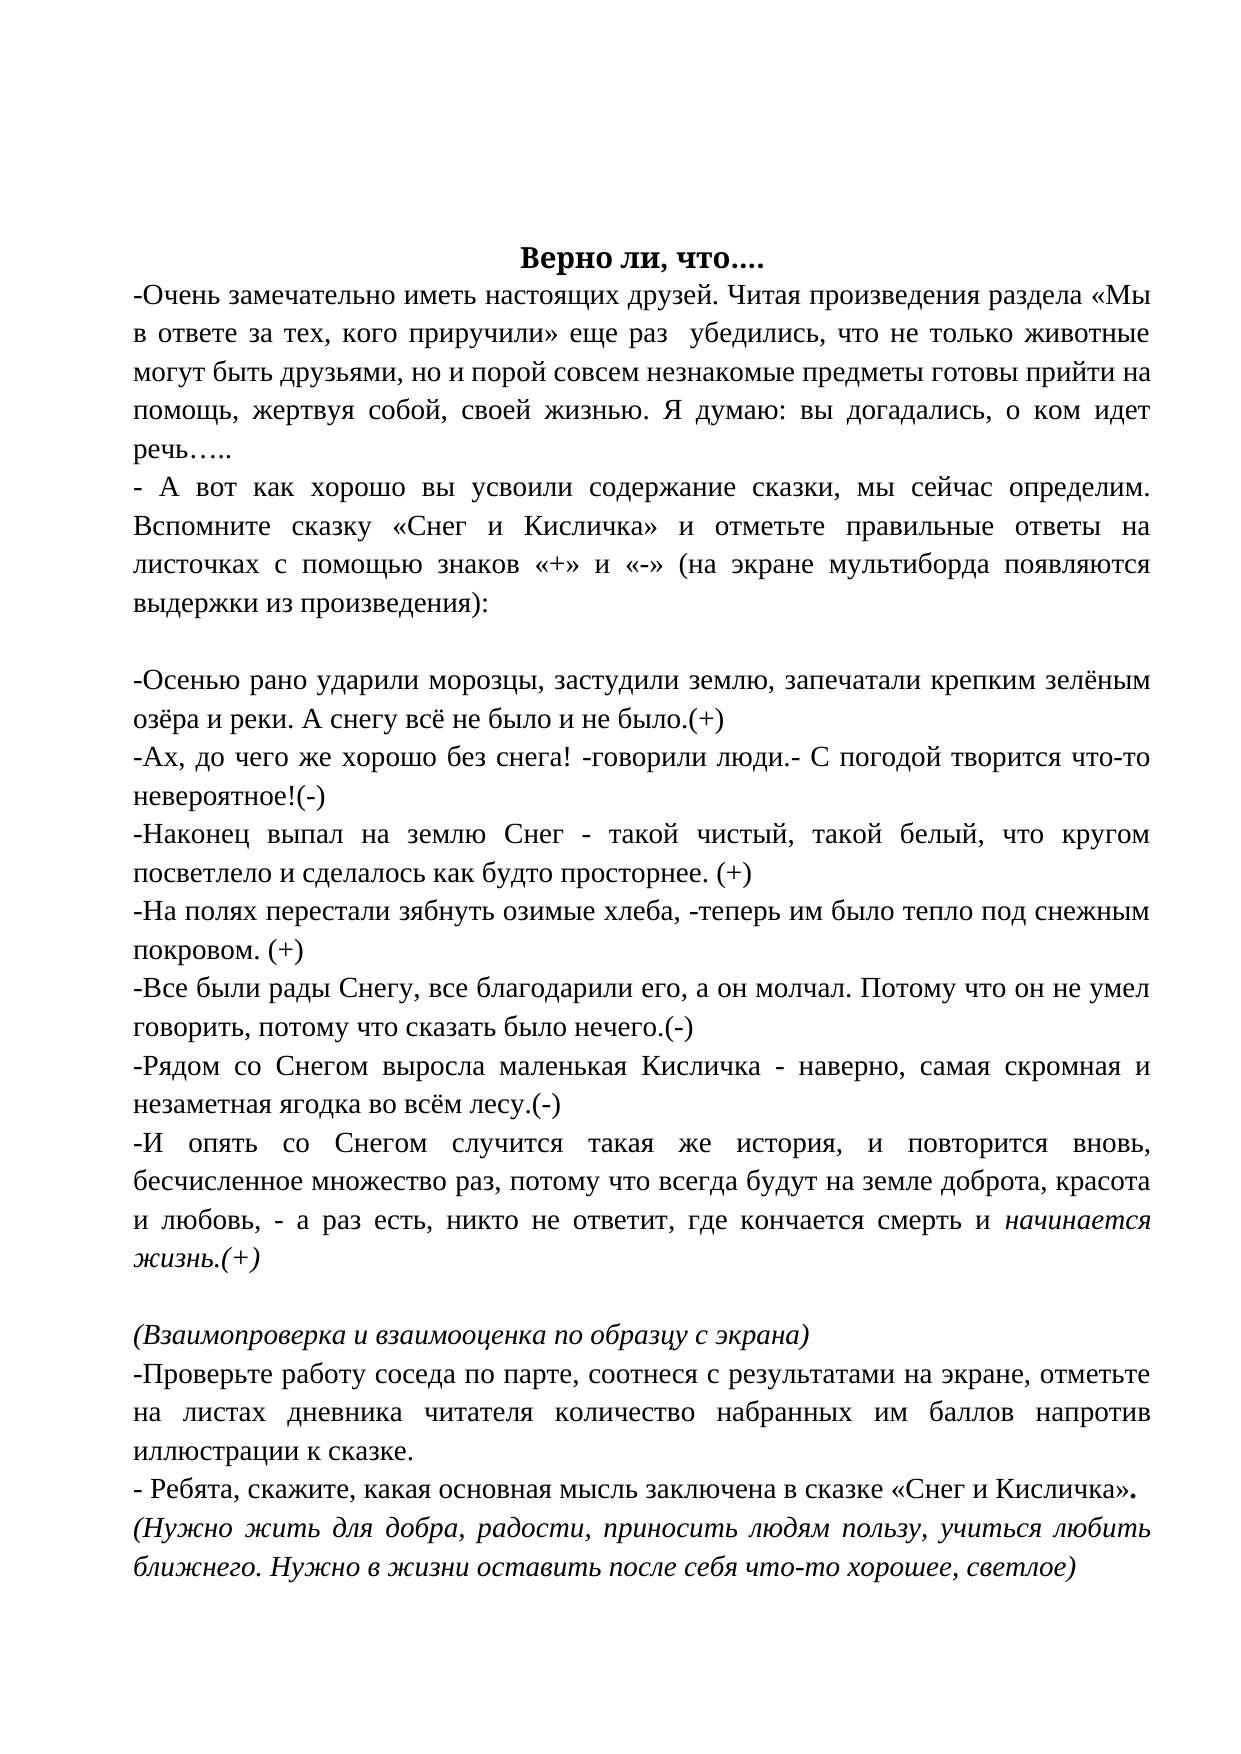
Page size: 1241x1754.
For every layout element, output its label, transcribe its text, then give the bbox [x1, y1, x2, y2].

text - А вот как хорошо вы усвоили содержание сказки, мы сейчас определим. Вспомните сказку «Снег и Кисличка» и отметьте правильные ответы на листочках с помощью знаков «+» и «-» (на экране мультиборда появляются выдержки из произведения): [133, 469, 1152, 619]
text -Все были рады Снегу, все благодарили его, а он молчал. Потому что он не умел говорить, потому что сказать было нечего.(-) [133, 971, 1152, 1043]
text (Взаимопроверка и взаимооценка по образцу с экрана) [133, 1317, 1152, 1351]
text -Очень замечательно иметь настоящих друзей. Читая произведения раздела «Мы в ответе за тех, кого приручили» еще раз убедились, что не только животные могут быть друзьями, но и порой совсем незнакомые предметы готовы прийти на помощь, жертвуя собой, своей жизнью. Я думаю: вы догадались, о ком идет речь….. [133, 277, 1152, 464]
text -Проверьте работу соседа по парте, соотнеся с результатами на экране, отметьте на листах дневника читателя количество набранных им баллов напротив иллюстрации к сказке. [133, 1356, 1152, 1467]
text (Нужно жить для добра, радости, приносить людям пользу, учиться любить ближнего. Нужно в жизни оставить после себя что-то хорошее, светлое) [133, 1510, 1152, 1582]
text -Осенью рано ударили морозцы, застудили землю, запечатали крепким зелёным озёра и реки. А снегу всё не было и не было.(+) [133, 662, 1152, 734]
text -Ах, до чего же хорошо без снега! -говорили люди.- С погодой творится что-то невероятное!(-) [133, 739, 1152, 811]
text -Рядом со Снегом выросла маленькая Кисличка - наверно, самая скромная и незаметная ягодка во всём лесу.(-) [133, 1048, 1152, 1120]
text - Ребята, скажите, какая основная мысль заключена в сказке «Снег и Кисличка». [133, 1472, 1152, 1505]
text -И опять со Снегом случится такая же история, и повторится вновь, бесчисленное множество раз, потому что всегда будут на земле доброта, красота и любовь, - а раз есть, никто не ответит, где кончается смерть и начинается жизнь.(+) [133, 1125, 1152, 1274]
text -Наконец выпал на землю Снег - такой чистый, такой белый, что кругом посветлело и сделалось как будто просторнее. (+) [133, 816, 1152, 888]
text -На полях перестали зябнуть озимые хлеба, -теперь им было тепло под снежным покровом. (+) [133, 893, 1152, 966]
text Верно ли, что.... [133, 237, 1152, 277]
